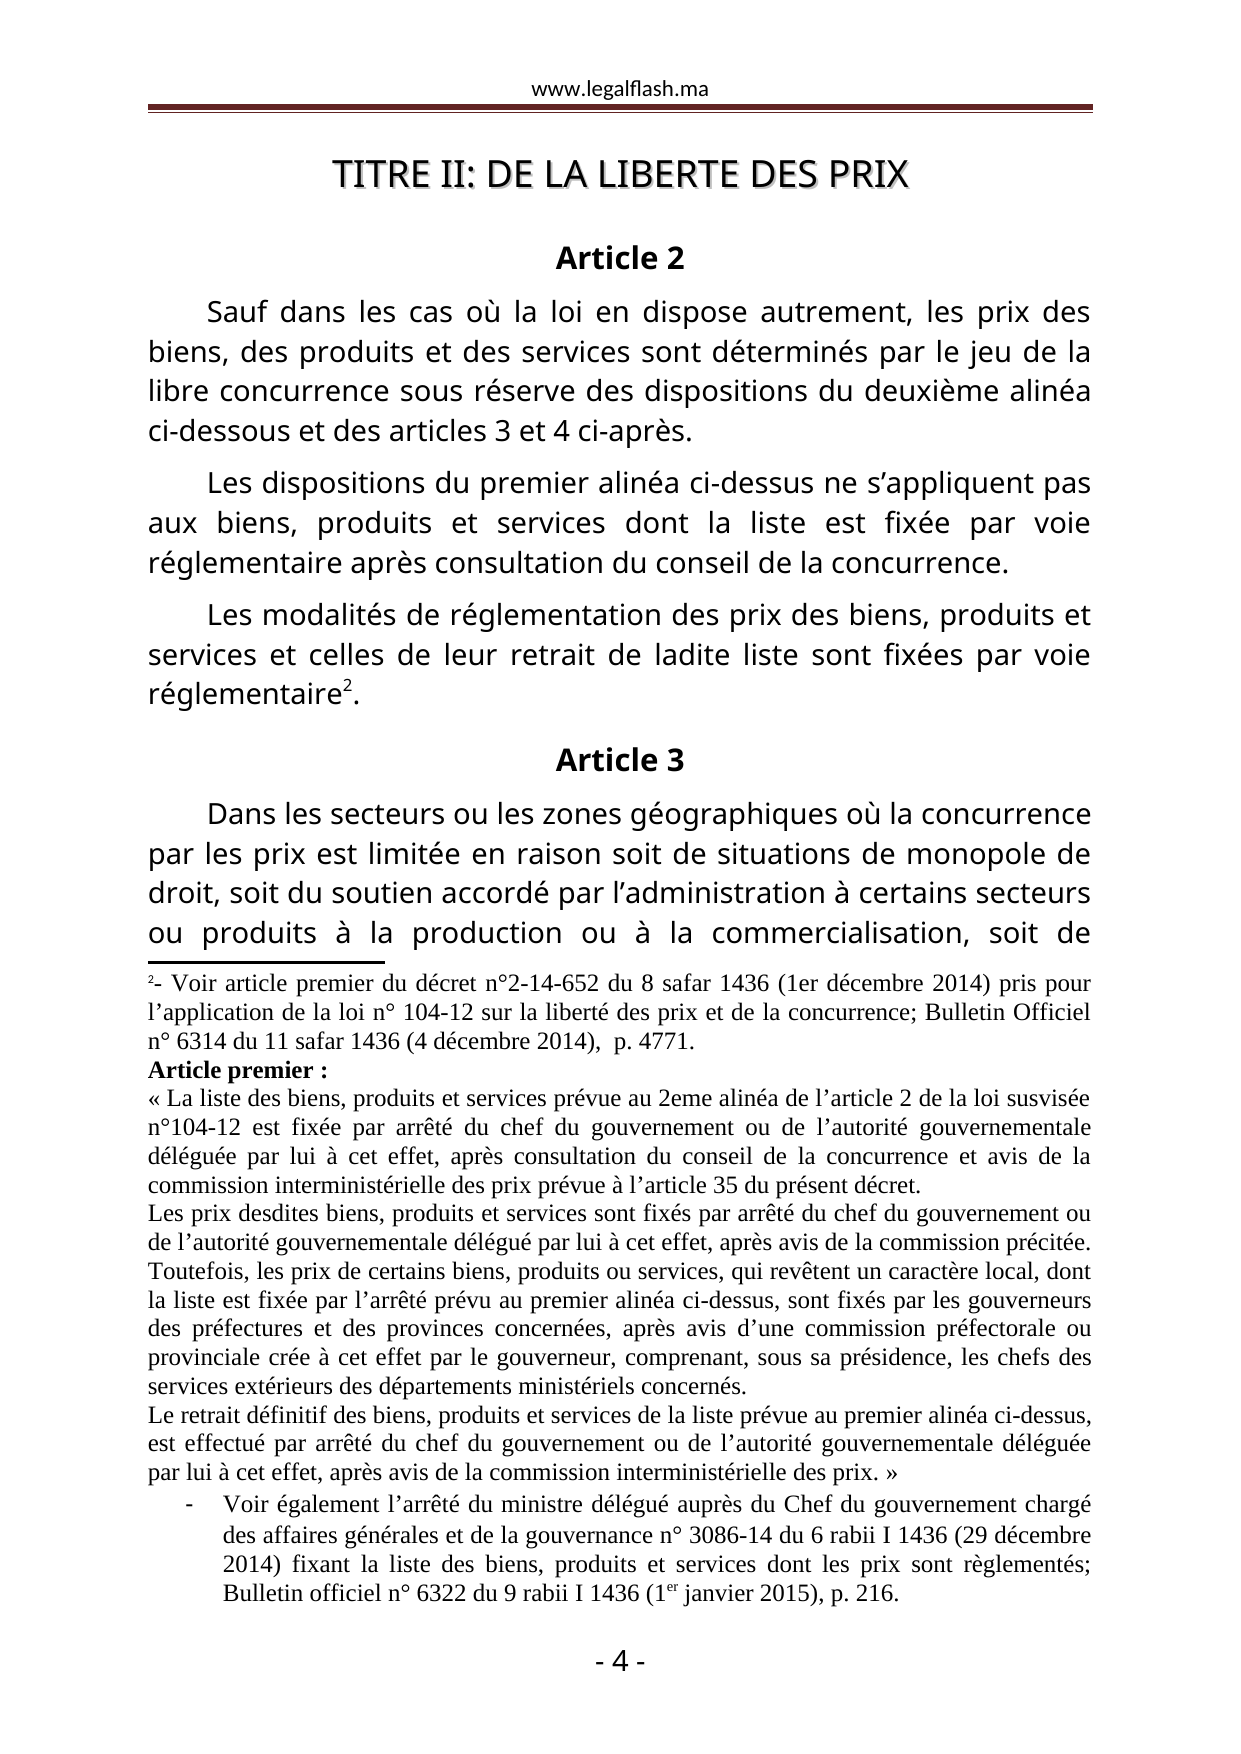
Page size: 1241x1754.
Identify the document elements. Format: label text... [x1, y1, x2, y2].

subtitle TITRE II: DE LA LIBERTE DES PRIX [148, 148, 1093, 199]
text Dans les secteurs ou les zones géographiques où la concurrence par les prix est limitée en raison soit de situations de monopole de droit, soit du soutien accordé par l’administration à certains secteurs ou produits à la production ou à la commercialisation, soit de difficultés durables d’approvisionnement, soit de dispositions législatives ou réglementaires, les prix peuvent être réglementés par l’administration après consultation du conseil de la concurrence. [148, 793, 1093, 952]
text Les dispositions du premier alinéa ci-dessus ne s’appliquent pas aux biens, produits et services dont la liste est fixée par voie réglementaire après consultation du conseil de la concurrence. [148, 462, 1093, 582]
subtitle Article 3 [148, 738, 1093, 781]
subtitle Article 2 [148, 236, 1093, 279]
text Les modalités de réglementation des prix des biens, produits et services et celles de leur retrait de ladite liste sont fixées par voie réglementaire. [148, 594, 1093, 713]
text Sauf dans les cas où la loi en dispose autrement, les prix des biens, des produits et des services sont déterminés par le jeu de la libre concurrence sous réserve des dispositions du deuxième alinéa ci-dessous et des articles 3 et 4 ci-après. [148, 291, 1093, 450]
